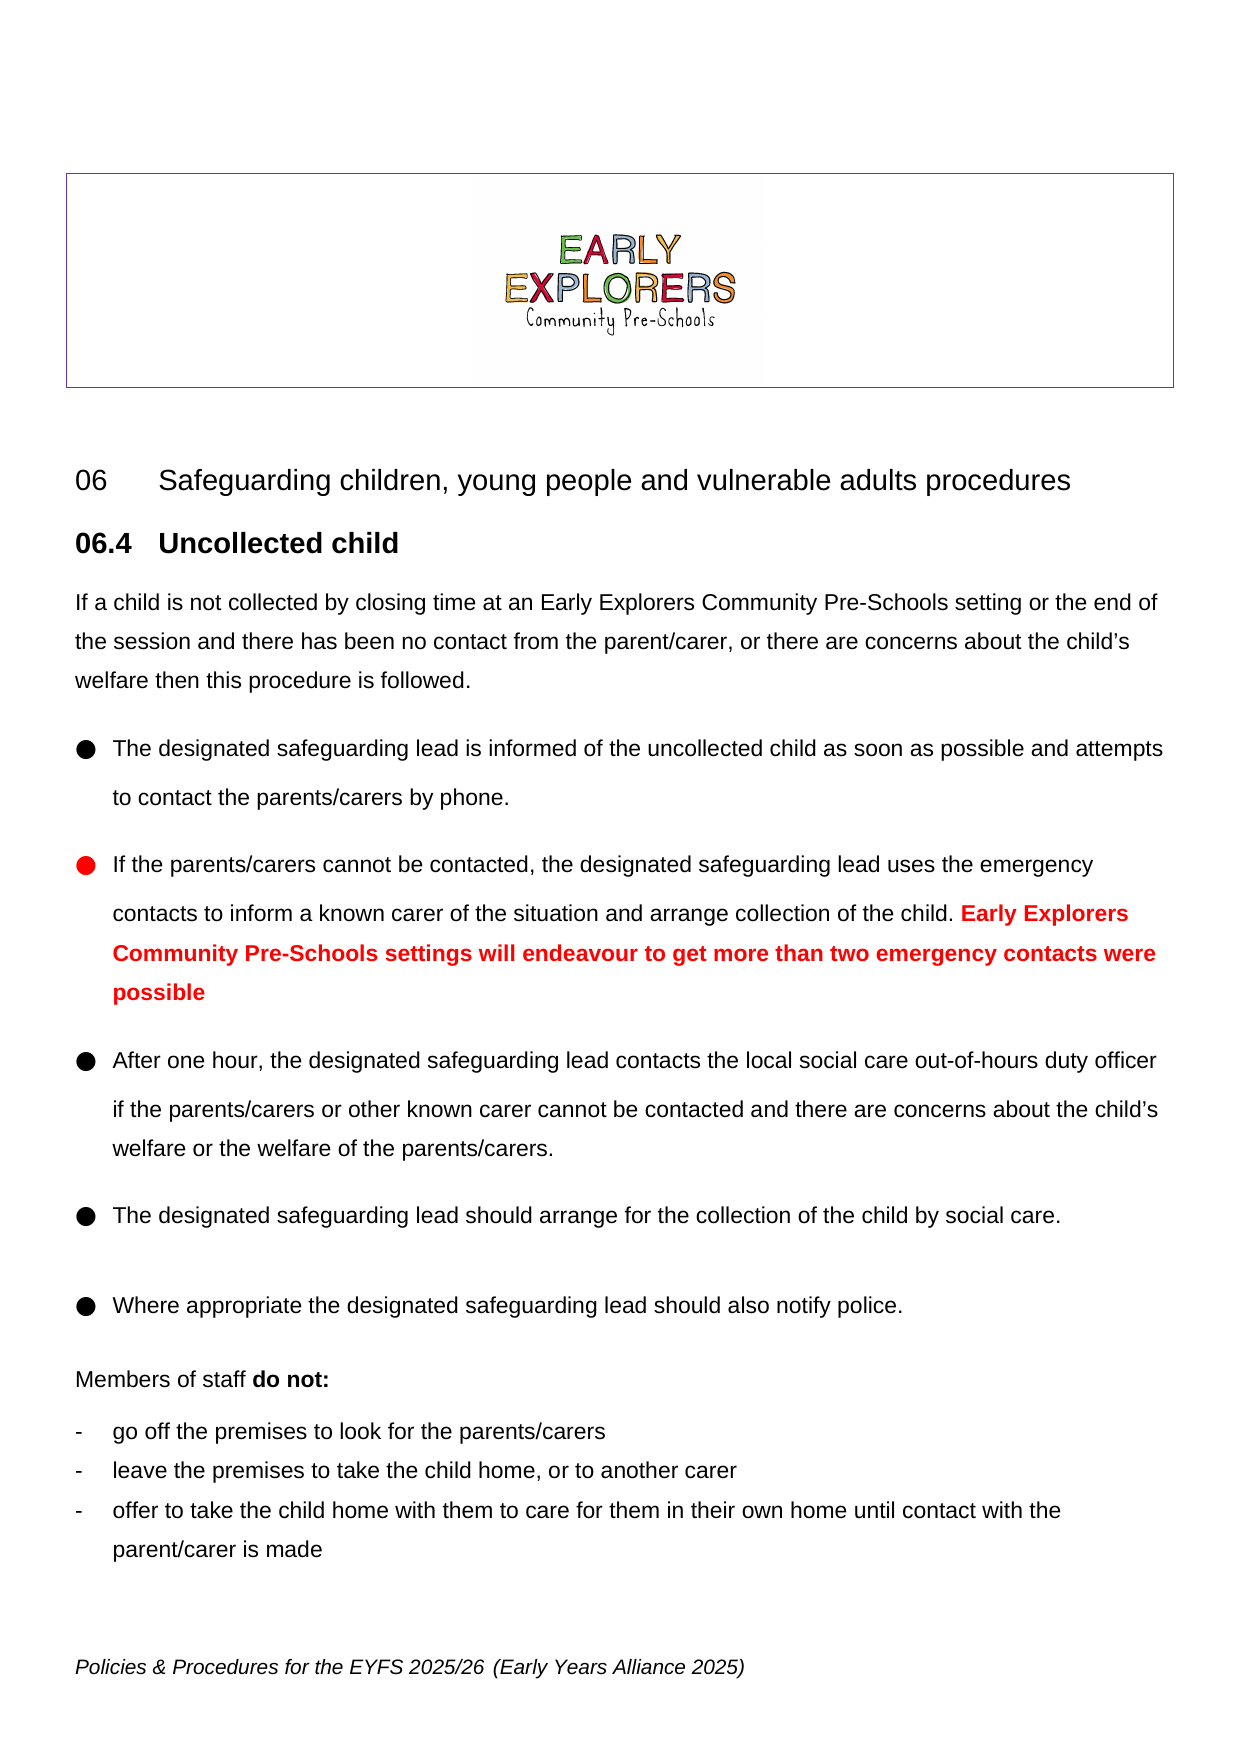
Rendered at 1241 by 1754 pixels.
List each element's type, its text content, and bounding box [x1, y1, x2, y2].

list If the parents/carers cannot be contacted, the designated safeguarding lead uses the emergency contacts to inform a known carer of the situation and arrange collection of the child. Early Explorers Community Pre-Schools settings will endeavour to get more than two emergency contacts were possible [75, 836, 1165, 1006]
list leave the premises to take the child home, or to another carer [75, 1457, 1165, 1483]
list go off the premises to look for the parents/carers [75, 1418, 1165, 1444]
picture [473, 176, 767, 385]
list The designated safeguarding lead is informed of the uncollected child as soon as possible and attempts to contact the parents/carers by phone. [75, 719, 1165, 810]
list offer to take the child home with them to care for them in their own home until contact with the parent/carer is made [75, 1497, 1165, 1562]
list After one hour, the designated safeguarding lead contacts the local social care out-of-hours duty officer if the parents/carers or other known carer cannot be contacted and there are concerns about the child’s welfare or the welfare of the parents/carers. [75, 1031, 1165, 1161]
text 06.4 Uncollected child [75, 526, 1165, 559]
list Where appropriate the designated safeguarding lead should also notify police. [75, 1276, 1165, 1328]
text If a child is not collected by closing time at an Early Explorers Community Pre-Schools setting or the end of the session and there has been no contact from the parent/carer, or there are concerns about the child’s welfare then this procedure is followed. [75, 588, 1165, 694]
text Members of staff do not: [75, 1366, 1165, 1392]
list The designated safeguarding lead should arrange for the collection of the child by social care. [75, 1187, 1165, 1238]
text 06 Safeguarding children, young people and vulnerable adults procedures [75, 463, 1165, 496]
